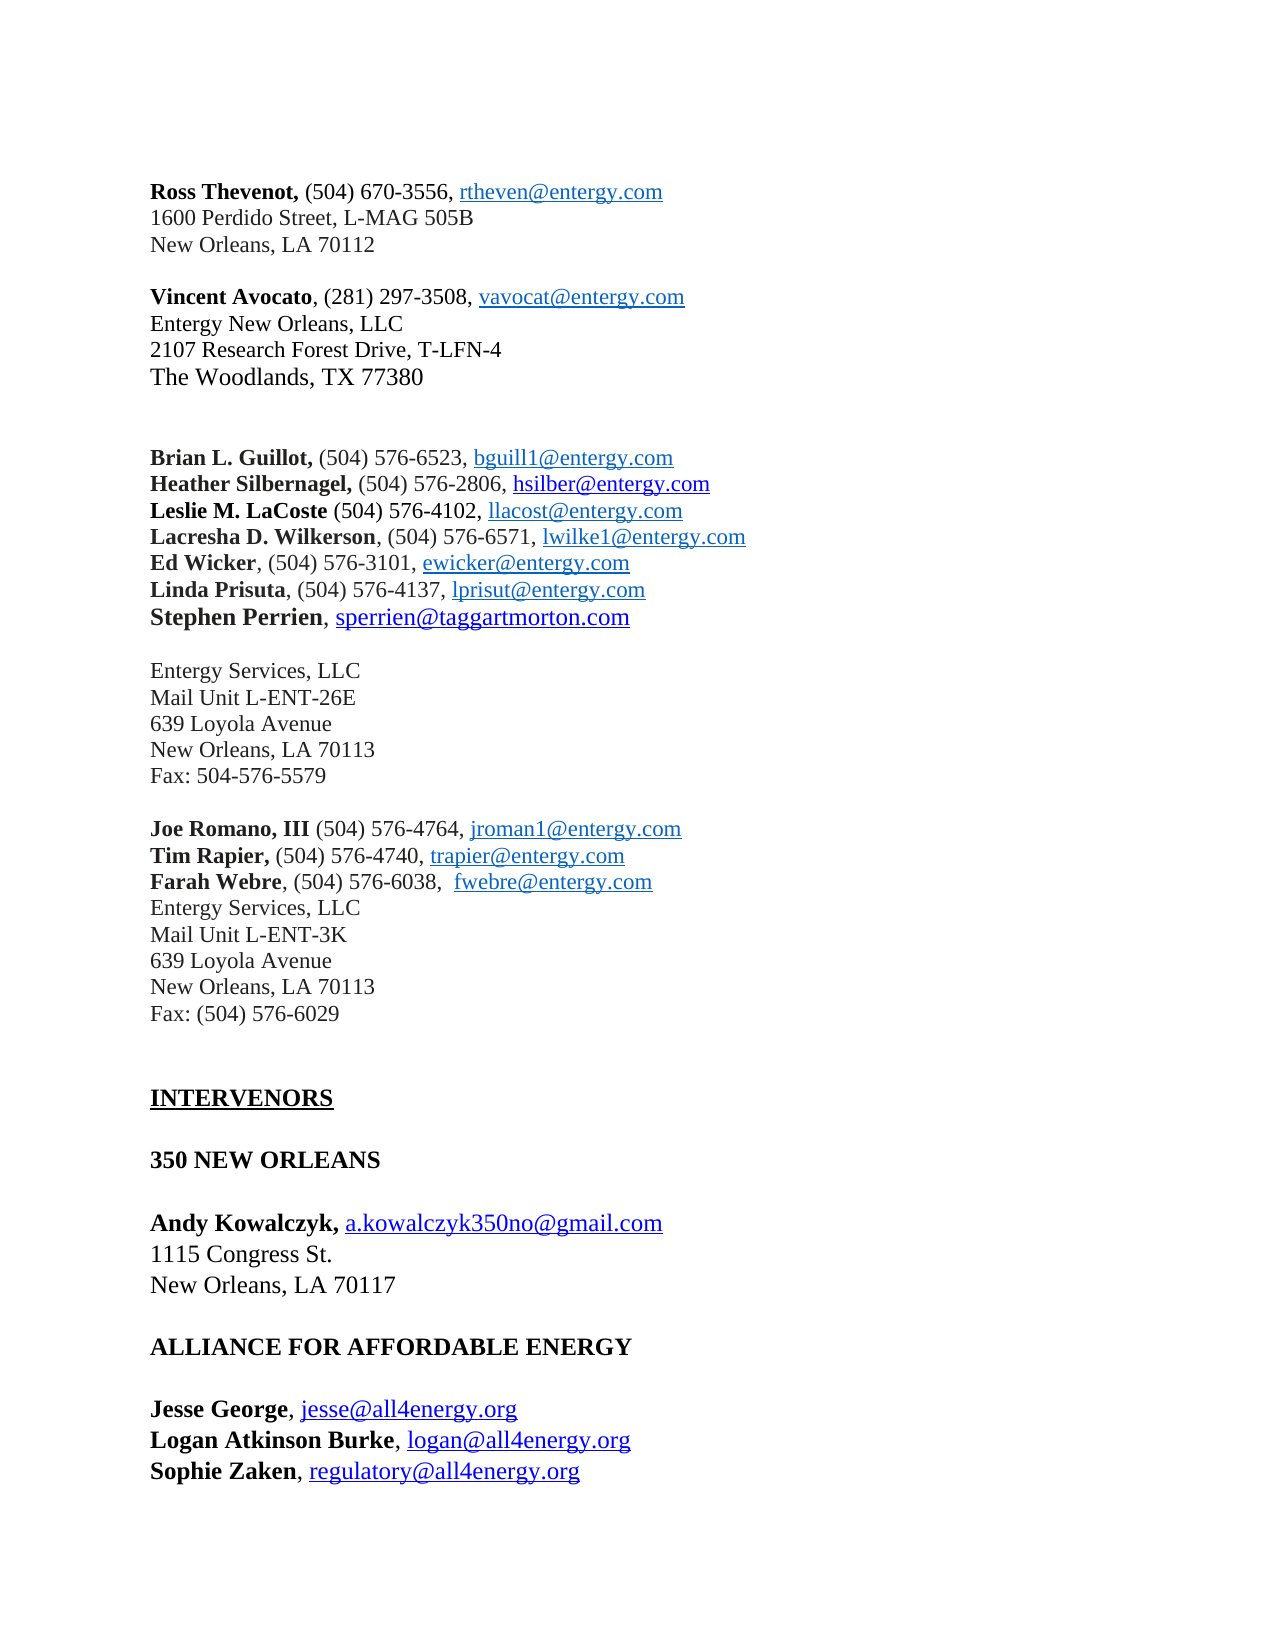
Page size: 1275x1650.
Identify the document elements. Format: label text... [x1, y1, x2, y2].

text Mail Unit L-ENT-3K [150, 921, 1125, 947]
text 1600 Perdido Street, L-MAG 505B [150, 204, 1125, 231]
text New Orleans, LA 70112 [150, 231, 1125, 257]
text 2107 Research Forest Drive, T-LFN-4 [150, 336, 1125, 362]
text Mail Unit L-ENT-26E [150, 683, 1125, 710]
text 1115 Congress St. [150, 1239, 1125, 1267]
text 639 Loyola Avenue [150, 710, 1125, 736]
text Andy Kowalczyk, a.kowalczyk350no@gmail.com [150, 1208, 1125, 1236]
text Farah Webre, (504) 576-6038, fwebre@entergy.com [150, 868, 1125, 894]
text Ed Wicker, (504) 576-3101, ewicker@entergy.com [150, 549, 1125, 576]
text Logan Atkinson Burke, logan@all4energy.org [150, 1425, 1125, 1454]
text 639 Loyola Avenue [150, 947, 1125, 973]
text The Woodlands, TX 77380 [150, 362, 1125, 391]
text Entergy Services, LLC [150, 657, 1125, 683]
text Entergy New Orleans, LLC [150, 310, 1125, 336]
text Leslie M. LaCoste (504) 576-4102, llacost@entergy.com [150, 497, 1125, 523]
text Heather Silbernagel, (504) 576-2806, hsilber@entergy.com [150, 470, 1125, 497]
text New Orleans, LA 70113 [150, 736, 1125, 763]
text Lacresha D. Wilkerson, (504) 576-6571, lwilke1@entergy.com [150, 523, 1125, 549]
text ALLIANCE FOR AFFORDABLE ENERGY [150, 1332, 1125, 1361]
text 350 NEW ORLEANS [150, 1146, 1125, 1174]
text New Orleans, LA 70117 [150, 1270, 1125, 1298]
text Jesse George, jesse@all4energy.org [150, 1394, 1125, 1423]
text Vincent Avocato, (281) 297-3508, vavocat@entergy.com [150, 283, 1125, 310]
text Brian L. Guillot, (504) 576-6523, bguill1@entergy.com [150, 444, 1125, 470]
text Stephen Perrien, sperrien@taggartmorton.com [150, 602, 1125, 631]
text Ross Thevenot, (504) 670-3556, rtheven@entergy.com [150, 178, 1125, 204]
text Entergy Services, LLC [150, 894, 1125, 921]
text Linda Prisuta, (504) 576-4137, lprisut@entergy.com [150, 576, 1125, 602]
text Joe Romano, III (504) 576-4764, jroman1@entergy.com [150, 815, 1125, 842]
text Tim Rapier, (504) 576-4740, trapier@entergy.com [150, 842, 1125, 868]
text Fax: (504) 576-6029 [150, 1000, 1125, 1026]
text Fax: 504-576-5579 [150, 763, 1125, 789]
text New Orleans, LA 70113 [150, 973, 1125, 1000]
text INTERVENORS [150, 1083, 1125, 1112]
text Sophie Zaken, regulatory@all4energy.org [150, 1456, 1125, 1485]
